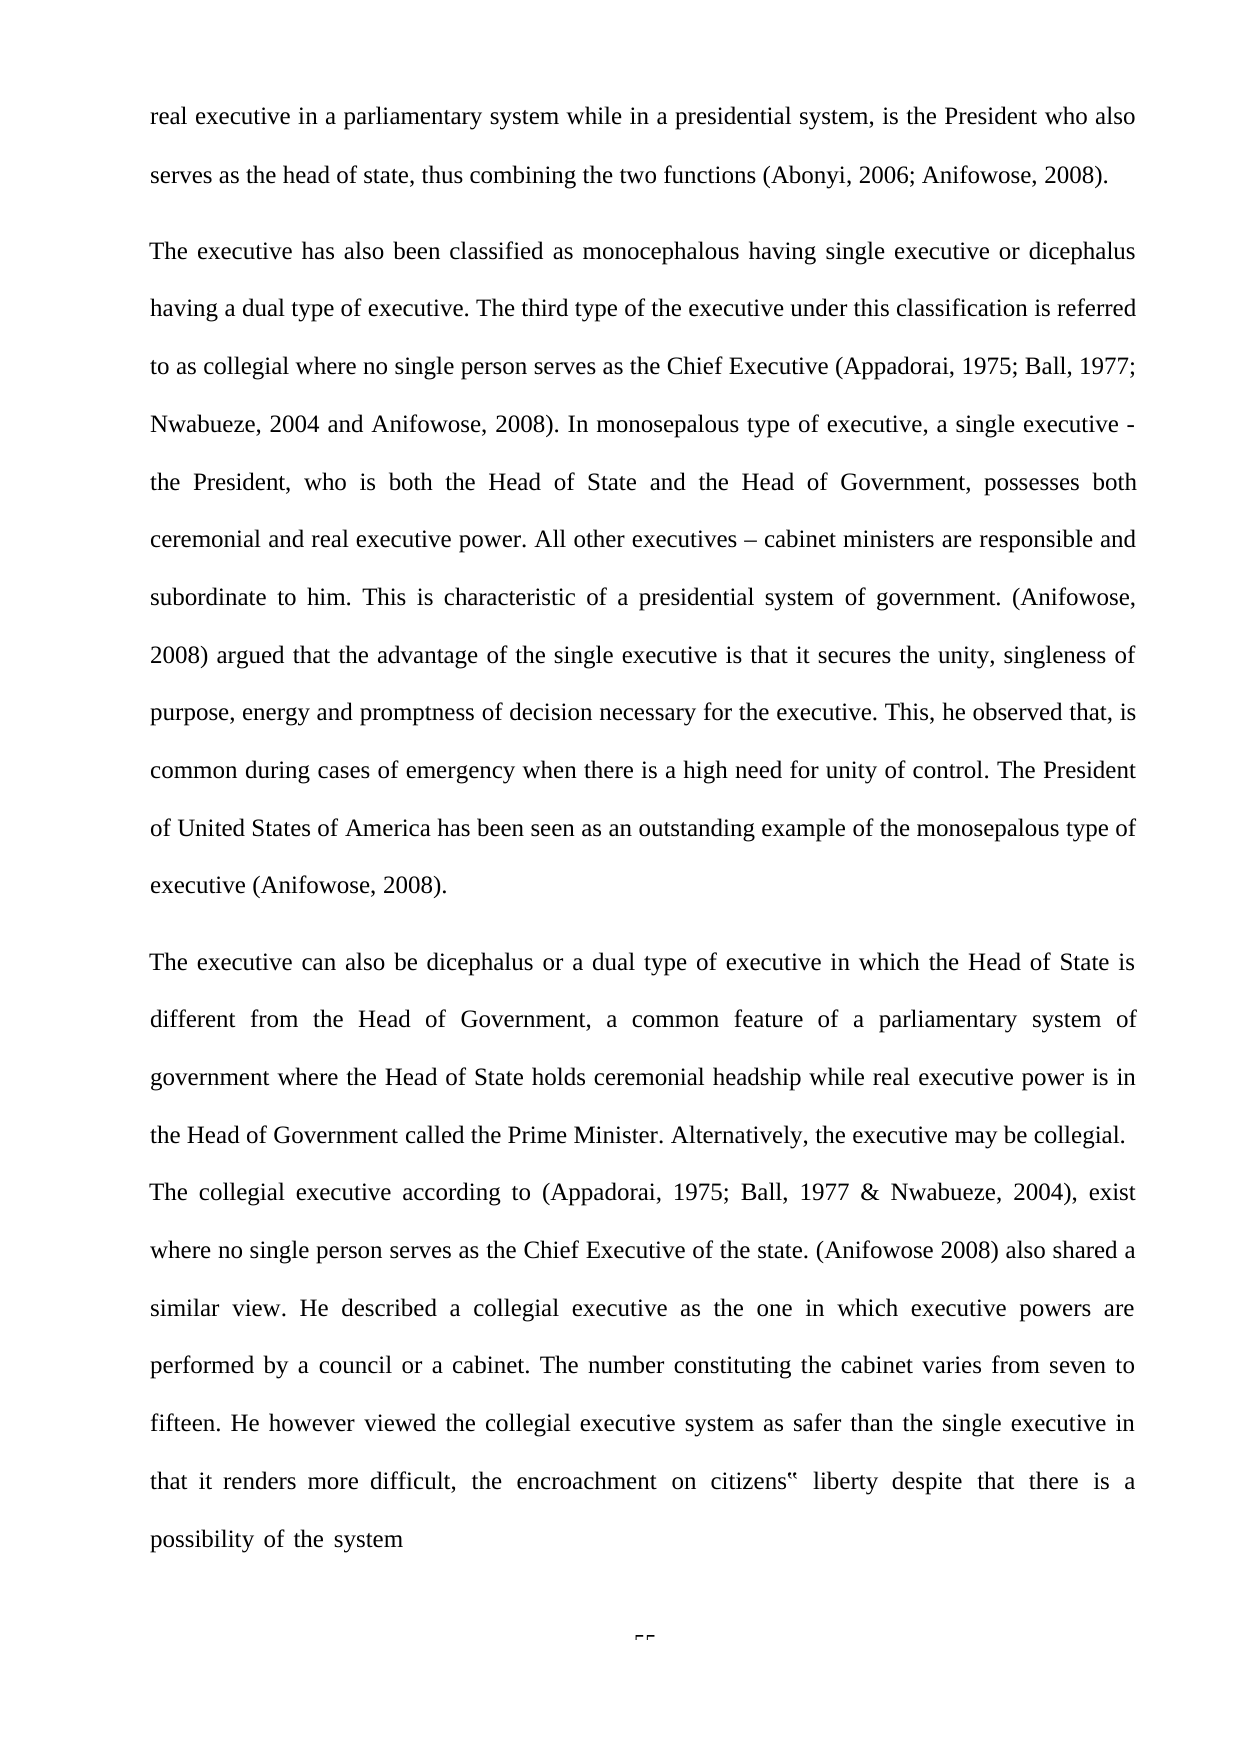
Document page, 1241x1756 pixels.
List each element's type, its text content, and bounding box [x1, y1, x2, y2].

text The collegial executive according to (Appadorai, 1975; Ball, 1977 & Nwabueze, 2004), exist where no single person serves as the Chief Executive of the state. (Anifowose 2008) also shared a similar view. He described a collegial executive as the one in which executive powers are performed by a council or a cabinet. The number constituting the cabinet varies from seven to fifteen. He however viewed the collegial executive system as safer than the single executive in that it renders more difficult, the encroachment on citizens‟ liberty despite that there is a possibility of the system [149, 1177, 1136, 1552]
text The executive can also be dicephalus or a dual type of executive in which the Head of State is different from the Head of Government, a common feature of a parliamentary system of government where the Head of State holds ceremonial headship while real executive power is in the Head of Government called the Prime Minister. Alternatively, the executive may be collegial. [149, 947, 1137, 1148]
text real executive in a parliamentary system while in a presidential system, is the President who also serves as the head of state, thus combining the two functions (Abonyi, 2006; Anifowose, 2008). [150, 101, 1136, 188]
text The executive has also been classified as monocephalous having single executive or dicephalus having a dual type of executive. The third type of the executive under this classification is referred to as collegial where no single person serves as the Chief Executive (Appadorai, 1975; Ball, 1977; Nwabueze, 2004 and Anifowose, 2008). In monosepalous type of executive, a single executive - the President, who is both the Head of State and the Head of Government, possesses both ceremonial and real executive power. All other executives – cabinet ministers are responsible and subordinate to him. This is characteristic of a presidential system of government. (Anifowose, 2008) argued that the advantage of the single executive is that it secures the unity, singleness of purpose, energy and promptness of decision necessary for the executive. This, he observed that, is common during cases of emergency when there is a high need for unity of control. The President of United States of America has been seen as an outstanding example of the monosepalous type of executive (Anifowose, 2008). [149, 236, 1137, 899]
